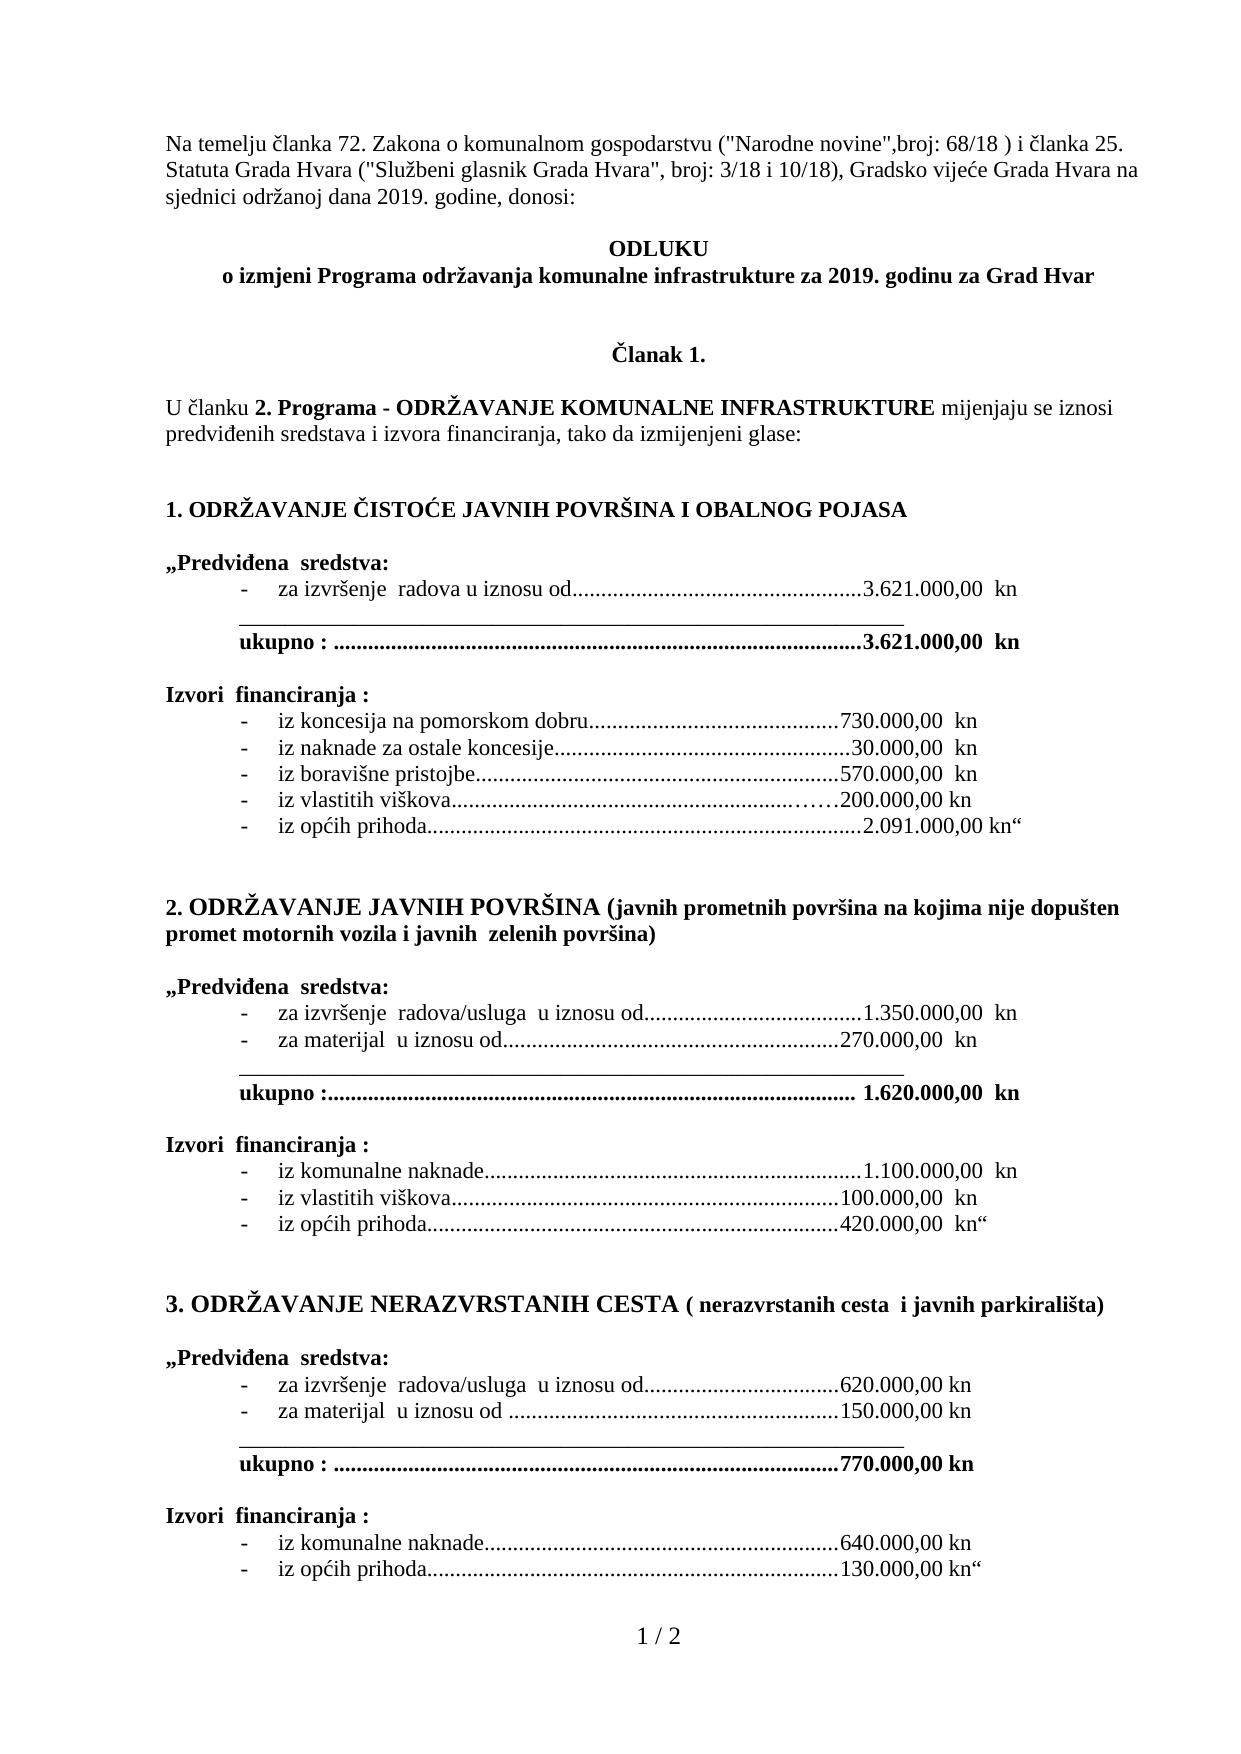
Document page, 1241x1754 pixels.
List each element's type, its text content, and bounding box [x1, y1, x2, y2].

text 3. ODRŽAVANJE NERAZVRSTANIH CESTA ( nerazvrstanih cesta i javnih parkirališta) [165, 1289, 1152, 1318]
text Članak 1. [165, 341, 1152, 367]
list za materijal u iznosu od 150.000,00 kn [240, 1397, 1152, 1423]
text __________________________________________________________ [165, 602, 1152, 628]
text __________________________________________________________ [165, 1423, 1152, 1450]
text Izvori financiranja : [165, 681, 1152, 707]
list za izvršenje radova u iznosu od 3.621.000,00 kn [240, 575, 1152, 602]
list iz koncesija na pomorskom dobru 730.000,00 kn [240, 707, 1152, 733]
list iz općih prihoda 2.091.000,00 kn“ [240, 813, 1152, 839]
text Izvori financiranja : [165, 1131, 1152, 1158]
list iz vlastitih viškova ……200.000,00 kn [240, 786, 1152, 813]
text Izvori financiranja : [165, 1503, 1152, 1529]
list iz naknade za ostale koncesije 30.000,00 kn [240, 733, 1152, 760]
list za izvršenje radova/usluga u iznosu od 620.000,00 kn [240, 1371, 1152, 1397]
text ukupno : 1.620.000,00 kn [165, 1078, 1152, 1105]
text Na temelju članka 72. Zakona o komunalnom gospodarstvu ("Narodne novine",broj: 68/18 ) i članka 25. Statuta Grada Hvara ("Službeni glasnik Grada Hvara", broj: 3/18 i 10/18), Gradsko vijeće Grada Hvara na sjednici održanoj dana 2019. godine, donosi: [165, 130, 1152, 209]
list iz općih prihoda 130.000,00 kn“ [240, 1555, 1152, 1582]
text o izmjeni Programa održavanja komunalne infrastrukture za 2019. godinu za Grad Hvar [165, 262, 1152, 288]
list iz općih prihoda 420.000,00 kn“ [240, 1210, 1152, 1237]
text „Predviđena sredstva: [165, 1344, 1152, 1371]
list iz vlastitih viškova 100.000,00 kn [240, 1184, 1152, 1210]
list za izvršenje radova/usluga u iznosu od 1.350.000,00 kn [240, 999, 1152, 1026]
text ukupno : 770.000,00 kn [165, 1450, 1152, 1476]
text __________________________________________________________ [165, 1052, 1152, 1078]
text U članku 2. Programa - ODRŽAVANJE KOMUNALNE INFRASTRUKTURE mijenjaju se iznosi predviđenih sredstava i izvora financiranja, tako da izmijenjeni glase: [165, 394, 1152, 446]
list za materijal u iznosu od 270.000,00 kn [240, 1026, 1152, 1052]
text „Predviđena sredstva: [165, 549, 1152, 575]
text ukupno : 3.621.000,00 kn [165, 628, 1152, 654]
list iz komunalne naknade 640.000,00 kn [240, 1529, 1152, 1555]
text „Predviđena sredstva: [165, 973, 1152, 999]
text 1. ODRŽAVANJE ČISTOĆE JAVNIH POVRŠINA I OBALNOG POJASA [165, 496, 1152, 523]
text 2. ODRŽAVANJE JAVNIH POVRŠINA (javnih prometnih površina na kojima nije dopušten promet motornih vozila i javnih zelenih površina) [165, 892, 1152, 947]
list iz boravišne pristojbe 570.000,00 kn [240, 760, 1152, 786]
text ODLUKU [165, 236, 1152, 262]
list iz komunalne naknade 1.100.000,00 kn [240, 1158, 1152, 1184]
